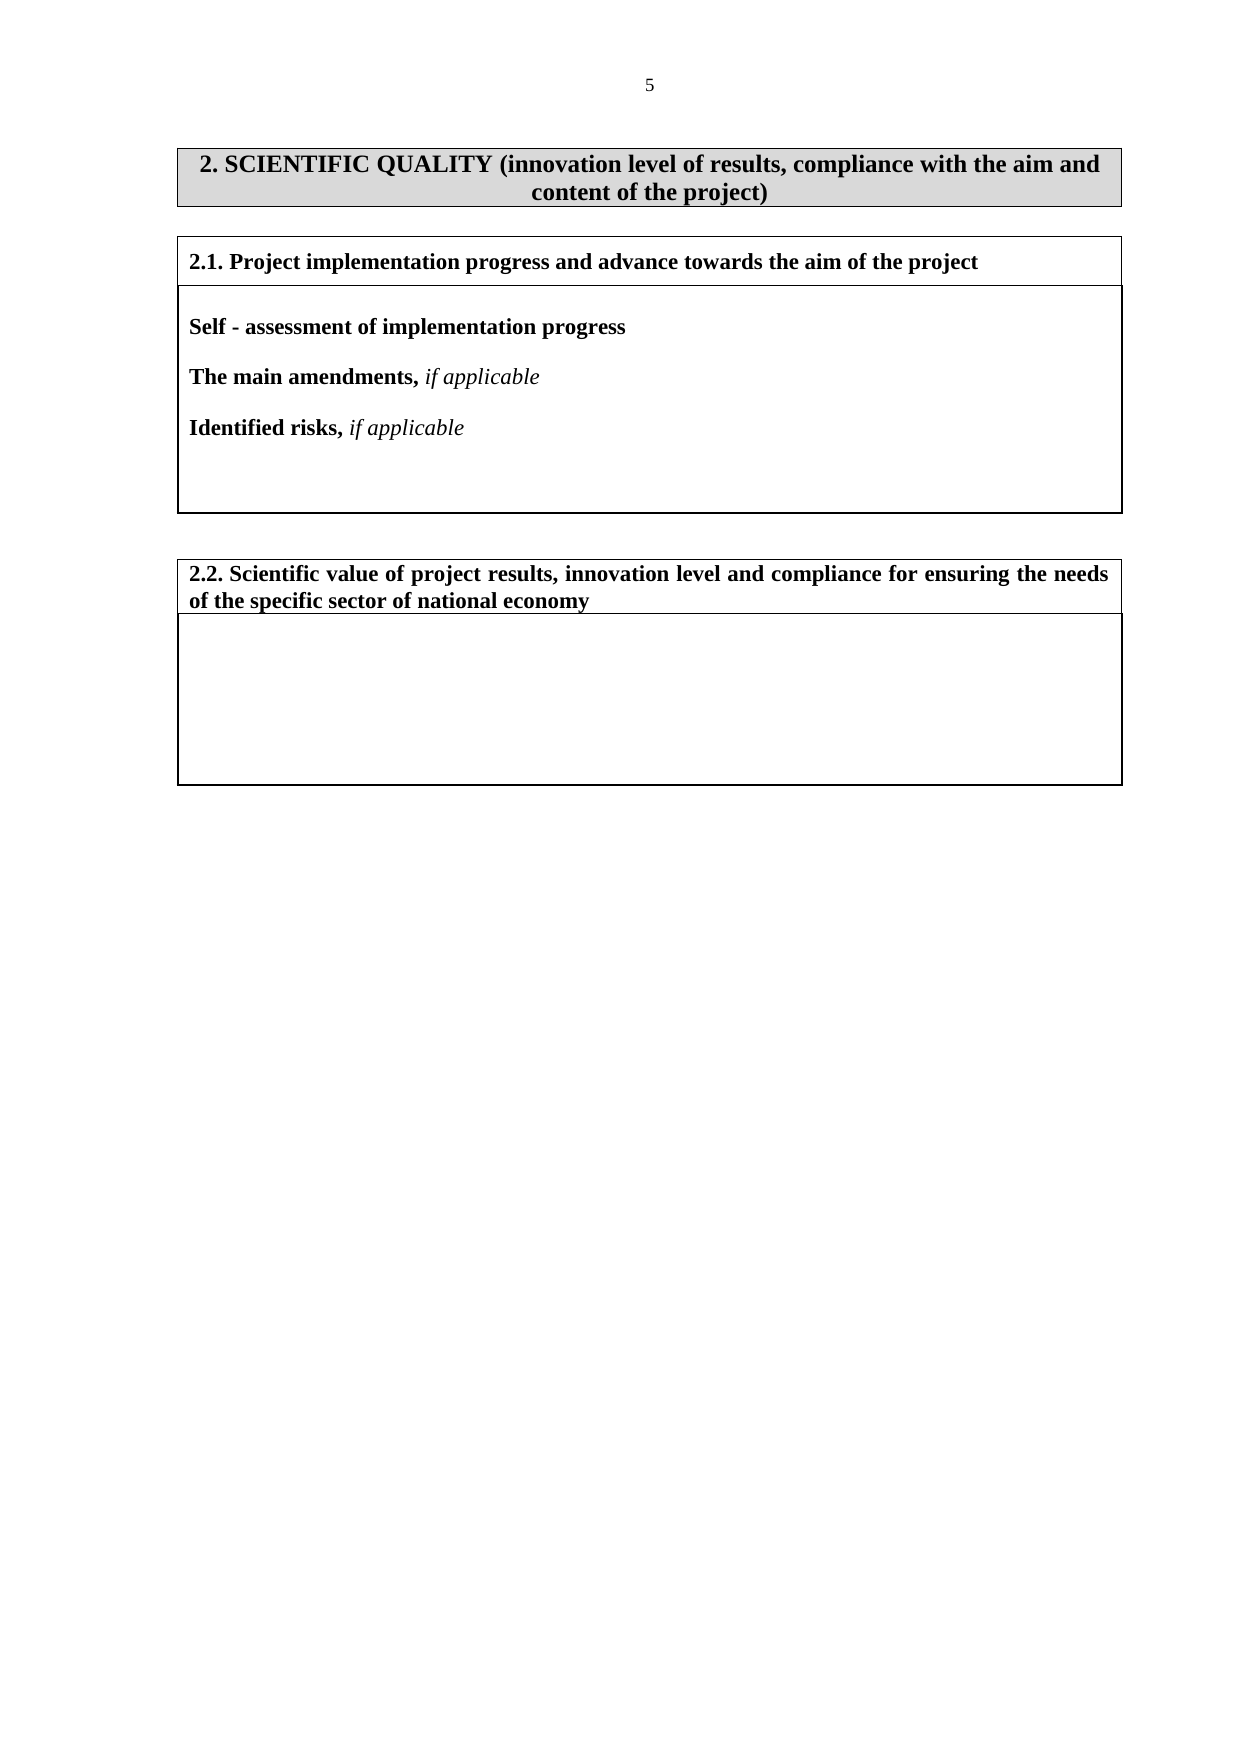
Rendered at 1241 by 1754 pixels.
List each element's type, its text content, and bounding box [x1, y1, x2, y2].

table_header 2. SCIENTIFIC QUALITY (innovation level of results, compliance with the aim and content of the project) [178, 149, 1121, 206]
table_cell [179, 614, 1121, 784]
table_header 2.2. Scientific value of project results, innovation level and compliance for ensuring the needs of the specific sector of national economy [178, 560, 1121, 613]
table_cell Self - assessment of implementation progress The main amendments, if applicable Identified risks, if applicable [179, 286, 1121, 512]
table_header 2.1. Project implementation progress and advance towards the aim of the project [178, 237, 1121, 285]
